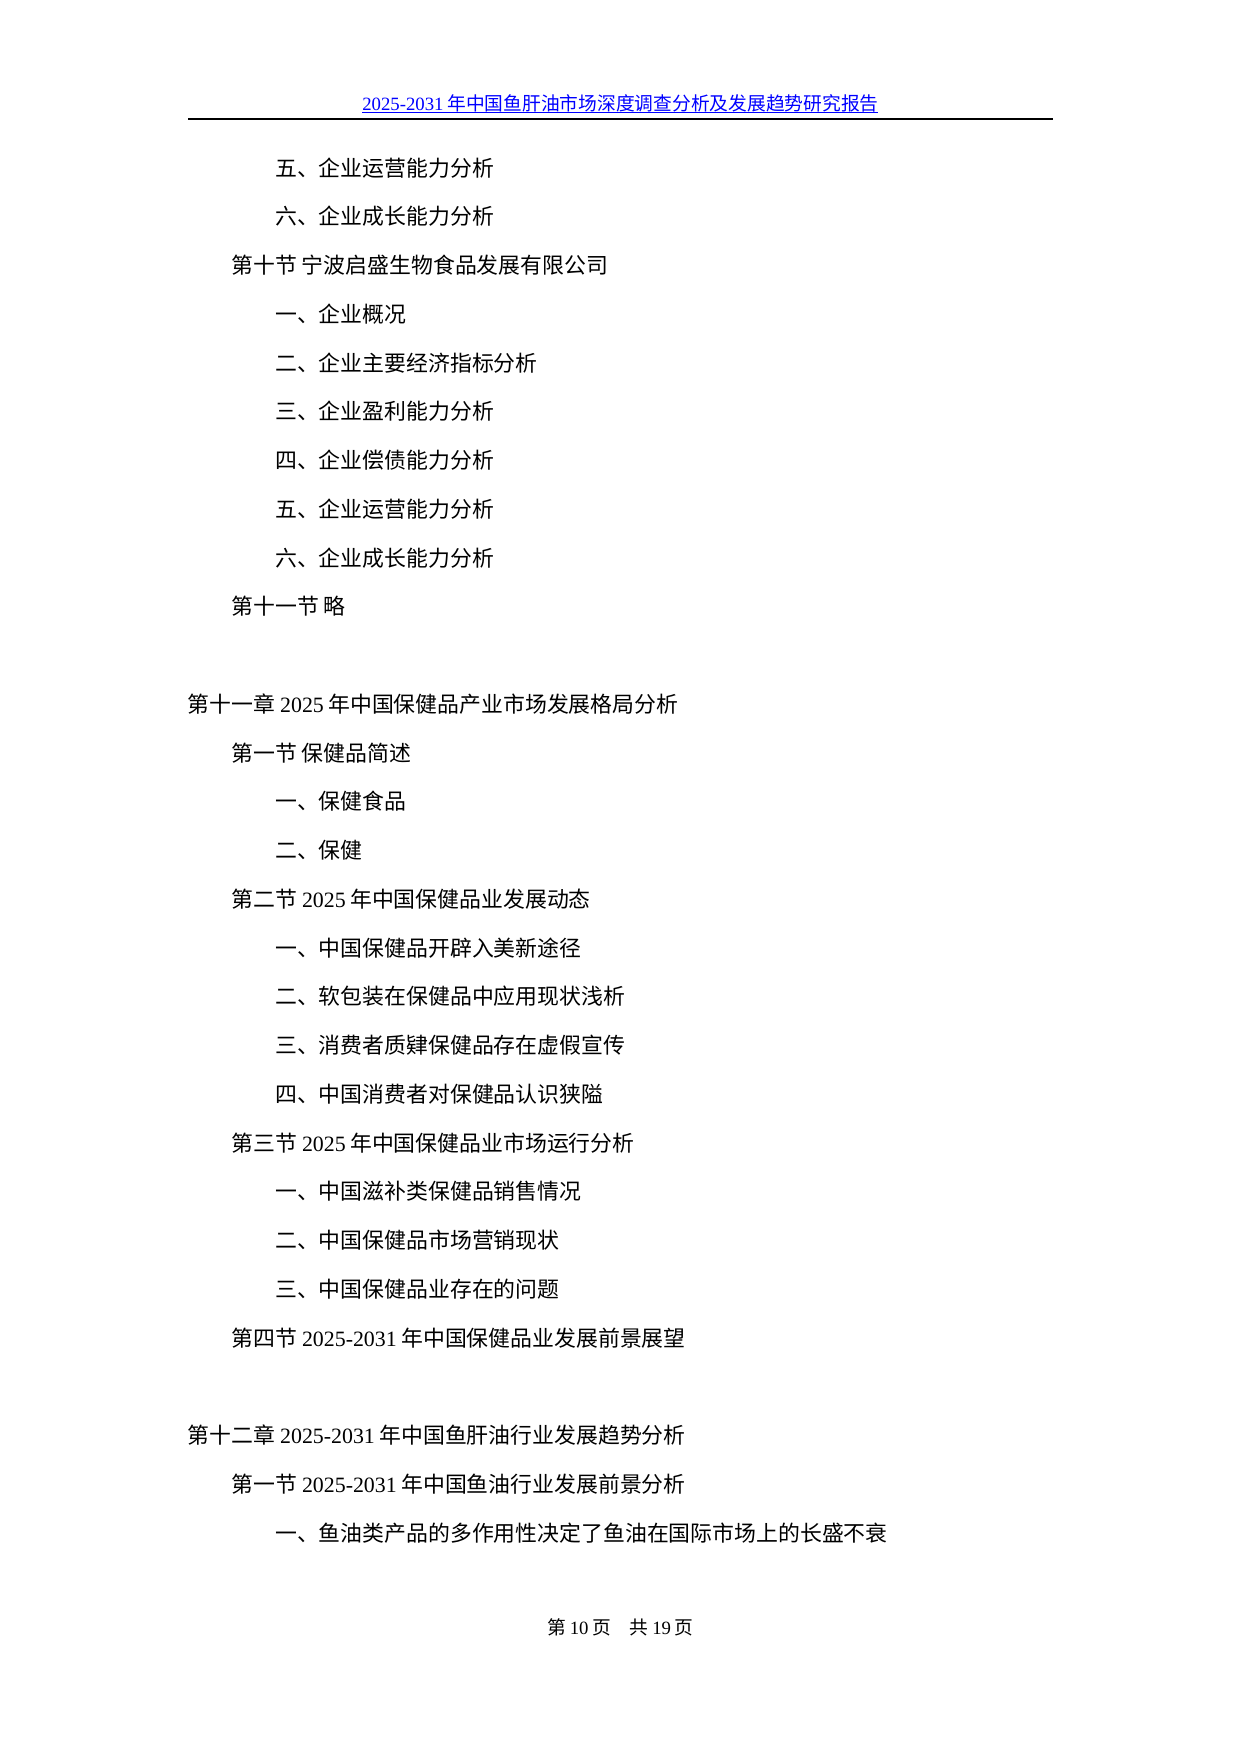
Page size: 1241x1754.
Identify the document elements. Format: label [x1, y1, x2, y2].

text [187, 150, 1053, 1548]
